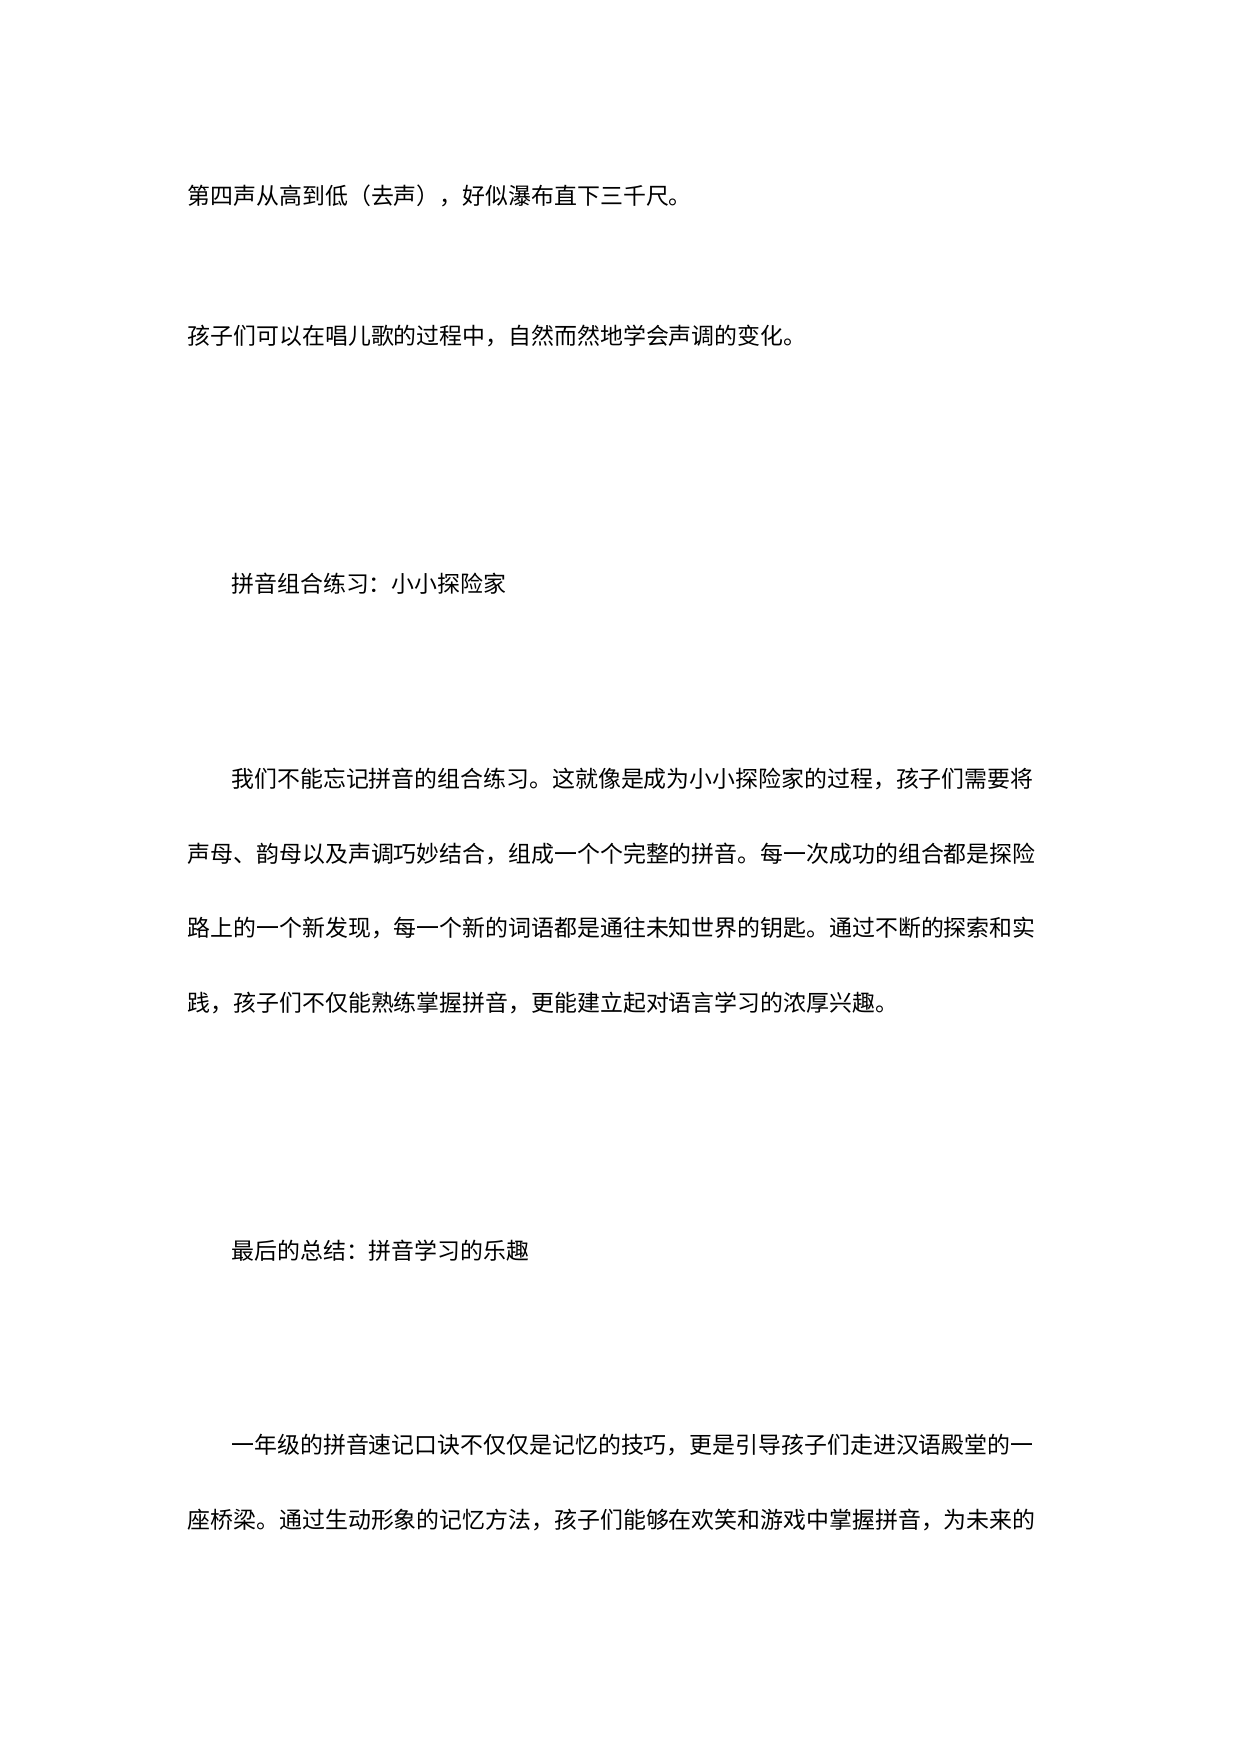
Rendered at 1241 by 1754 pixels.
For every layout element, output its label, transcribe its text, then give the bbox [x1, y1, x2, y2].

text 最后的总结：拼音学习的乐趣 [187, 1217, 1053, 1282]
text 拼音组合练习：小小探险家 [187, 551, 1053, 616]
text 孩子们可以在唱儿歌的过程中，自然而然地学会声调的变化。 [187, 302, 1053, 367]
text 我们不能忘记拼音的组合练习。这就像是成为小小探险家的过程，孩子们需要将声母、韵母以及声调巧妙结合，组成一个个完整的拼音。每一次成功的组合都是探险路上的一个新发现，每一个新的词语都是通往未知世界的钥匙。通过不断的探索和实践，孩子们不仅能熟练掌握拼音，更能建立起对语言学习的浓厚兴趣。 [187, 745, 1053, 1034]
text 第四声从高到低（去声），好似瀑布直下三千尺。 [187, 162, 1053, 227]
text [187, 1411, 1053, 1551]
